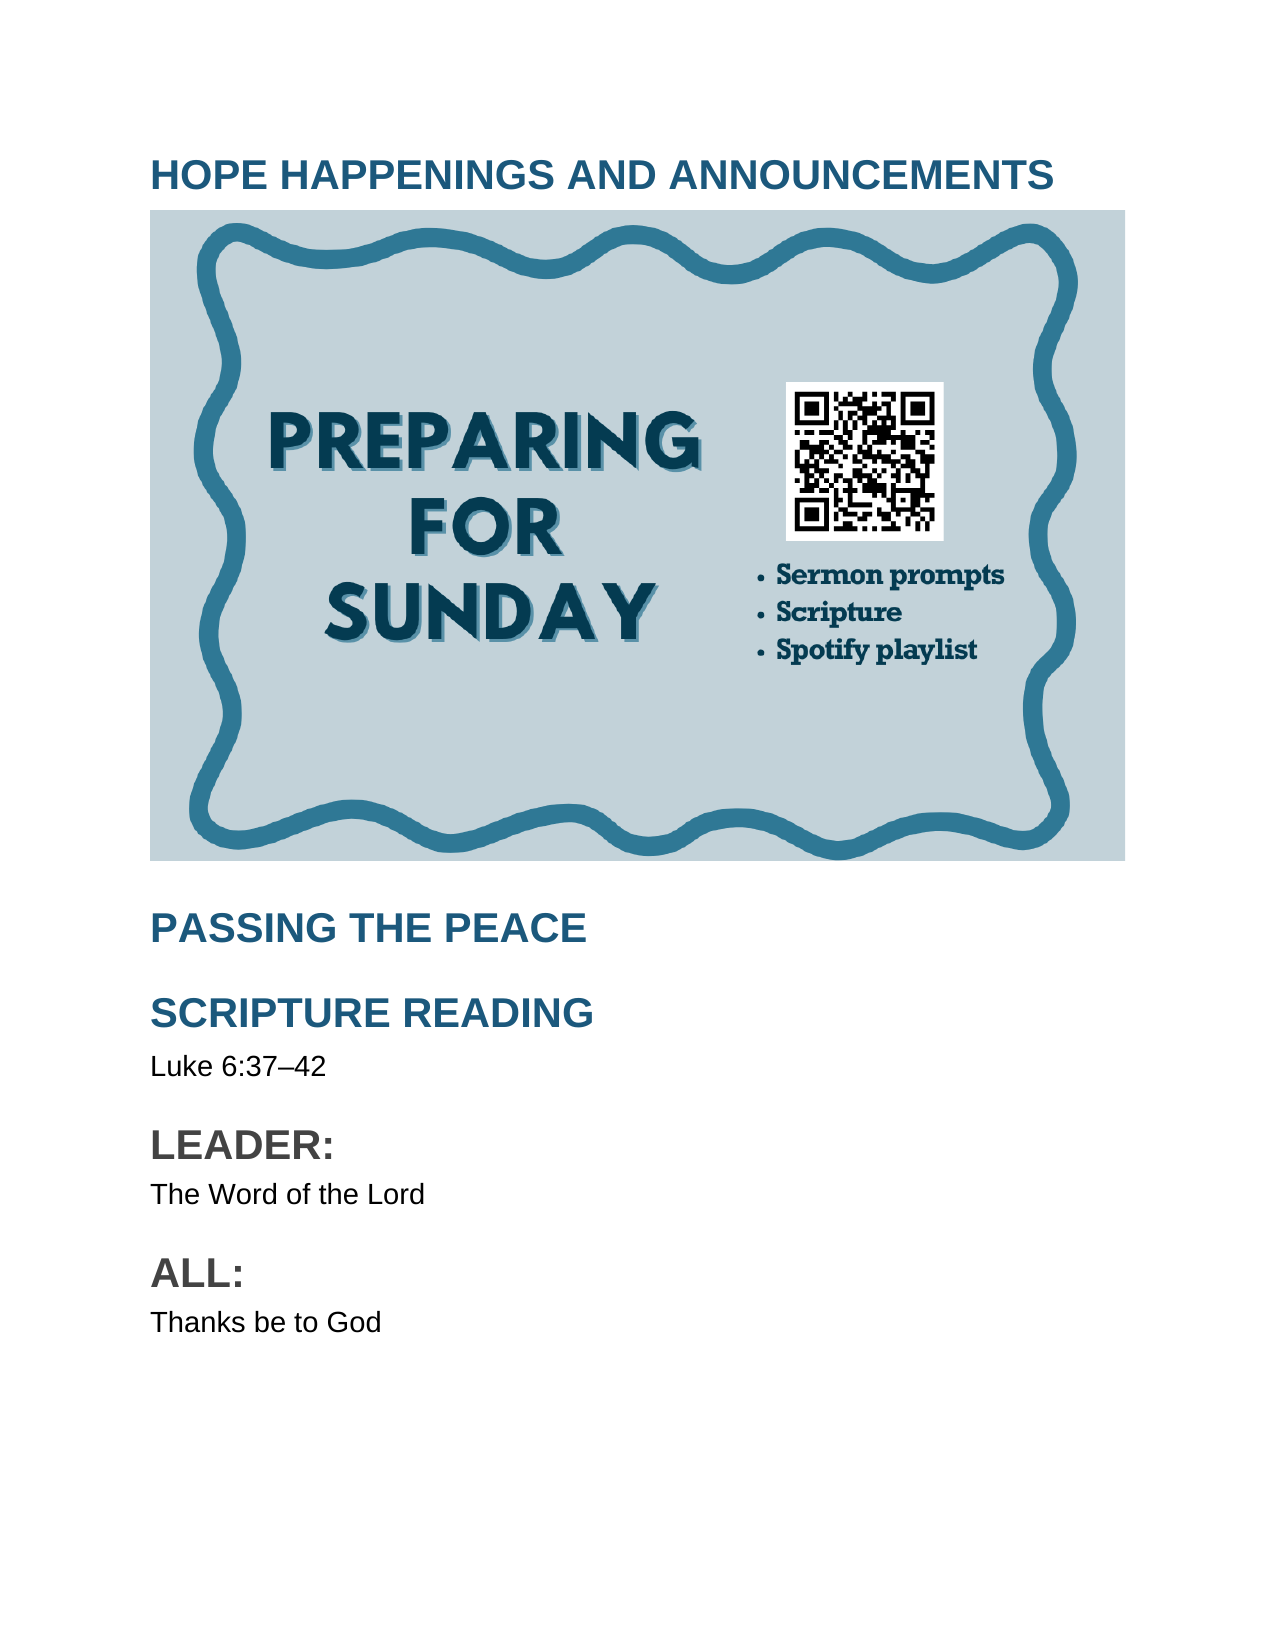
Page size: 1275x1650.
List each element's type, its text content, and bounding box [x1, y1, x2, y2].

text Thanks be to God [150, 1305, 1125, 1338]
picture [150, 210, 1125, 861]
text The Word of the Lord [150, 1177, 1125, 1210]
text Luke 6:37–42 [150, 1049, 1125, 1082]
subtitle PASSING THE PEACE [150, 903, 1125, 951]
subtitle ALL: [150, 1249, 1125, 1297]
subtitle LEADER: [150, 1121, 1125, 1168]
subtitle HOPE HAPPENINGS AND ANNOUNCEMENTS [150, 150, 1125, 198]
subtitle SCRIPTURE READING [150, 988, 1125, 1036]
